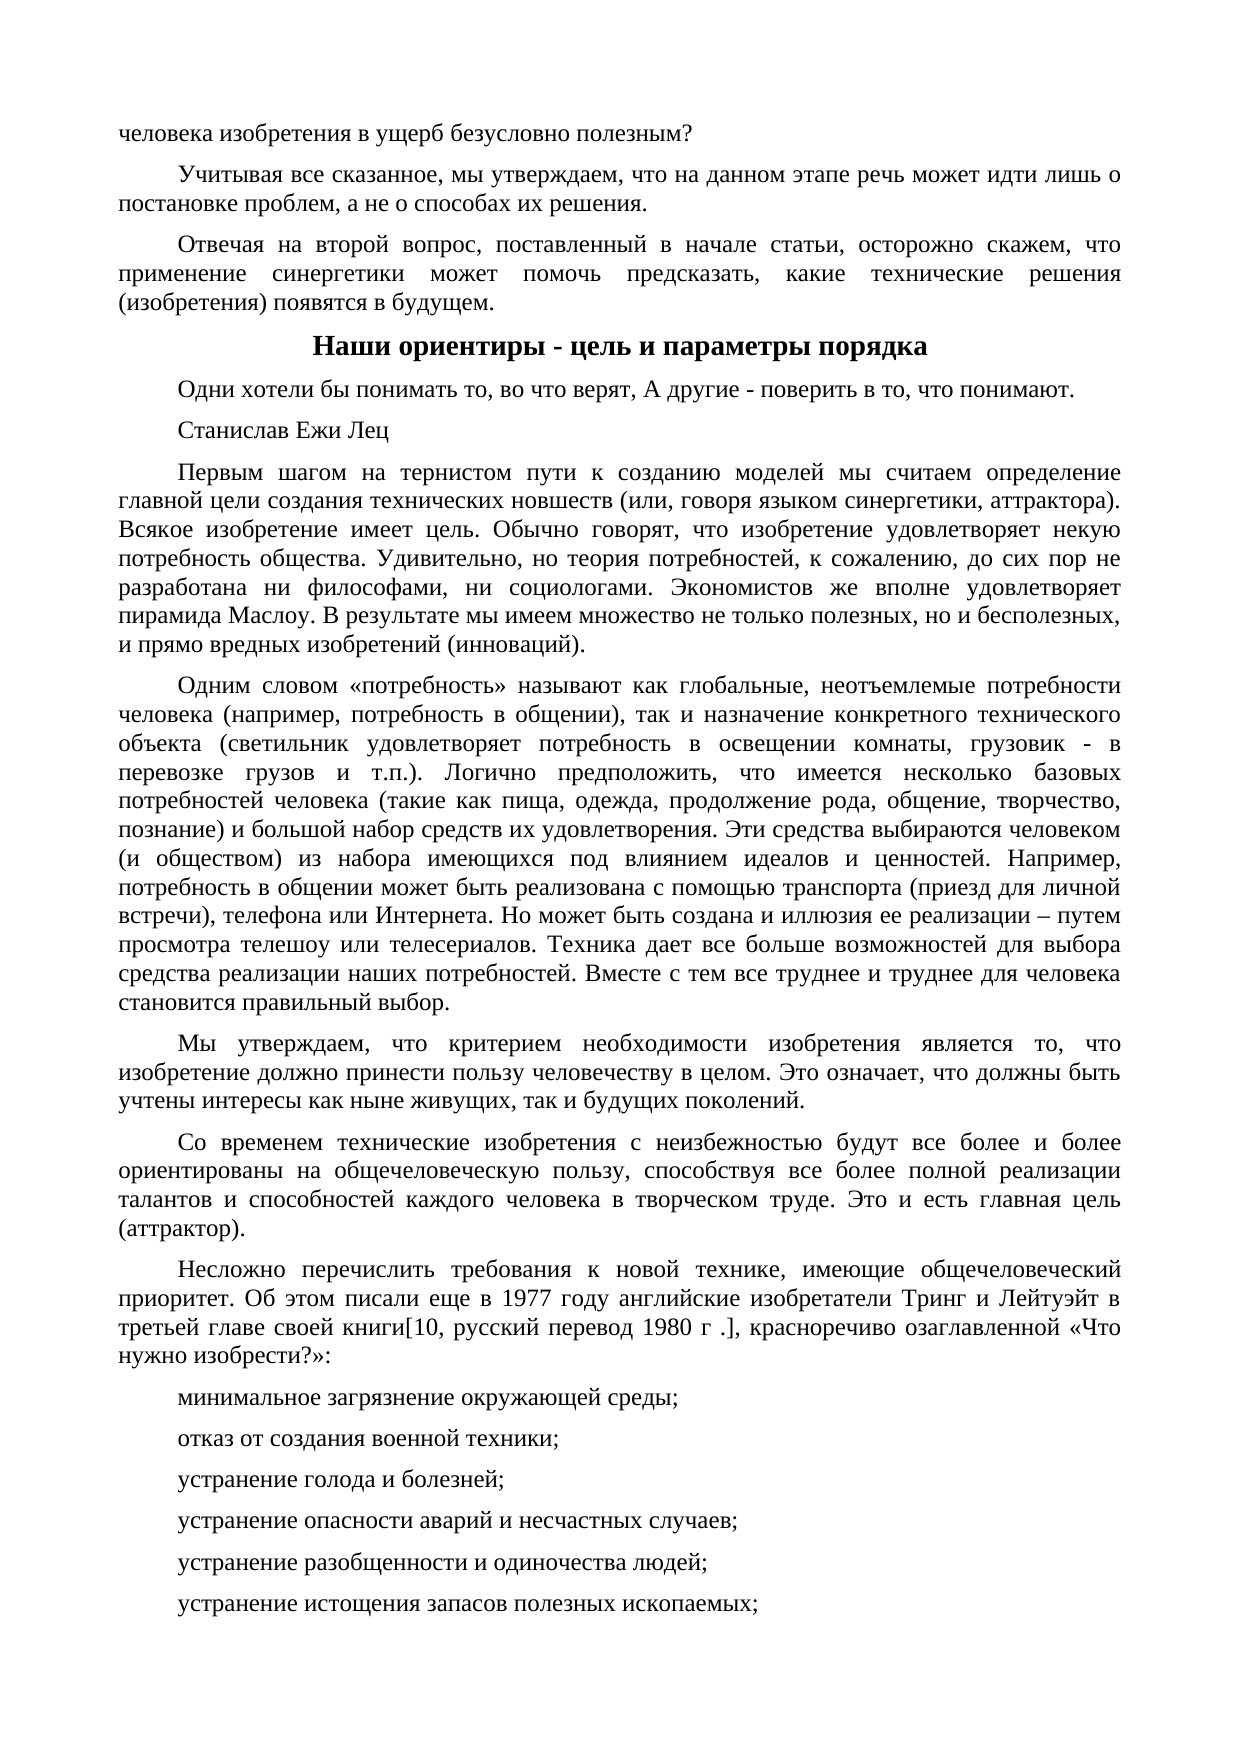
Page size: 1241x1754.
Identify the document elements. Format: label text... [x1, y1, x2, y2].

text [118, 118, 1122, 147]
text отказ от создания военной техники; [118, 1423, 1122, 1452]
text Станислав Ежи Лец [118, 415, 1122, 444]
text Учитывая все сказанное, мы утверждаем, что на данном этапе речь может идти лишь о постановке проблем, а не о способах их решения. [118, 159, 1122, 217]
text Отвечая на второй вопрос, поставленный в начале статьи, осторожно скажем, что применение синергетики может помочь предсказать, какие технические решения (изобретения) появятся в будущем. [118, 229, 1122, 316]
text устранение истощения запасов полезных ископаемых; [118, 1588, 1122, 1617]
text Несложно перечислить требования к новой технике, имеющие общечеловеческий приоритет. Об этом писали еще в 1977 году английские изобретатели Тринг и Лейтуэйт в третьей главе своей книги[10, русский перевод 1980 г .], красноречиво озаглавленной «Что нужно изобрести?»: [118, 1254, 1122, 1369]
text Первым шагом на тернистом пути к созданию моделей мы считаем определение главной цели создания технических новшеств (или, говоря языком синергетики, аттрактора). Всякое изобретение имеет цель. Обычно говорят, что изобретение удовлетворяет некую потребность общества. Удивительно, но теория потребностей, к сожалению, до сих пор не разработана ни философами, ни социологами. Экономистов же вполне удовлетворяет пирамида Маслоу. В результате мы имеем множество не только полезных, но и бесполезных, и прямо вредных изобретений (инноваций). [118, 457, 1122, 658]
text устранение опасности аварий и несчастных случаев; [118, 1505, 1122, 1534]
text устранение разобщенности и одиночества людей; [118, 1547, 1122, 1575]
text Мы утверждаем, что критерием необходимости изобретения является то, что изобретение должно принести пользу человечеству в целом. Это означает, что должны быть учтены интересы как ныне живущих, так и будущих поколений. [118, 1028, 1122, 1114]
text Одни хотели бы понимать то, во что верят, А другие - поверить в то, что понимают. [118, 374, 1122, 403]
text минимальное загрязнение окружающей среды; [118, 1382, 1122, 1410]
text Одним словом «потребность» называют как глобальные, неотъемлемые потребности человека (например, потребность в общении), так и назначение конкретного технического объекта (светильник удовлетворяет потребность в освещении комнаты, грузовик - в перевозке грузов и т.п.). Логично предположить, что имеется несколько базовых потребностей человека (такие как пища, одежда, продолжение рода, общение, творчество, познание) и большой набор средств их удовлетворения. Эти средства выбираются человеком (и обществом) из набора имеющихся под влиянием идеалов и ценностей. Например, потребность в общении может быть реализована с помощью транспорта (приезд для личной встречи), телефона или Интернета. Но может быть создана и иллюзия ее реализации – путем просмотра телешоу или телесериалов. Техника дает все больше возможностей для выбора средства реализации наших потребностей. Вместе с тем все труднее и труднее для человека становится правильный выбор. [118, 670, 1122, 1015]
text Со временем технические изобретения с неизбежностью будут все более и более ориентированы на общечеловеческую пользу, способствуя все более полной реализации талантов и способностей каждого человека в творческом труде. Это и есть главная цель (аттрактор). [118, 1127, 1122, 1242]
text Наши ориентиры - цель и параметры порядка [118, 328, 1122, 362]
text устранение голода и болезней; [118, 1464, 1122, 1493]
